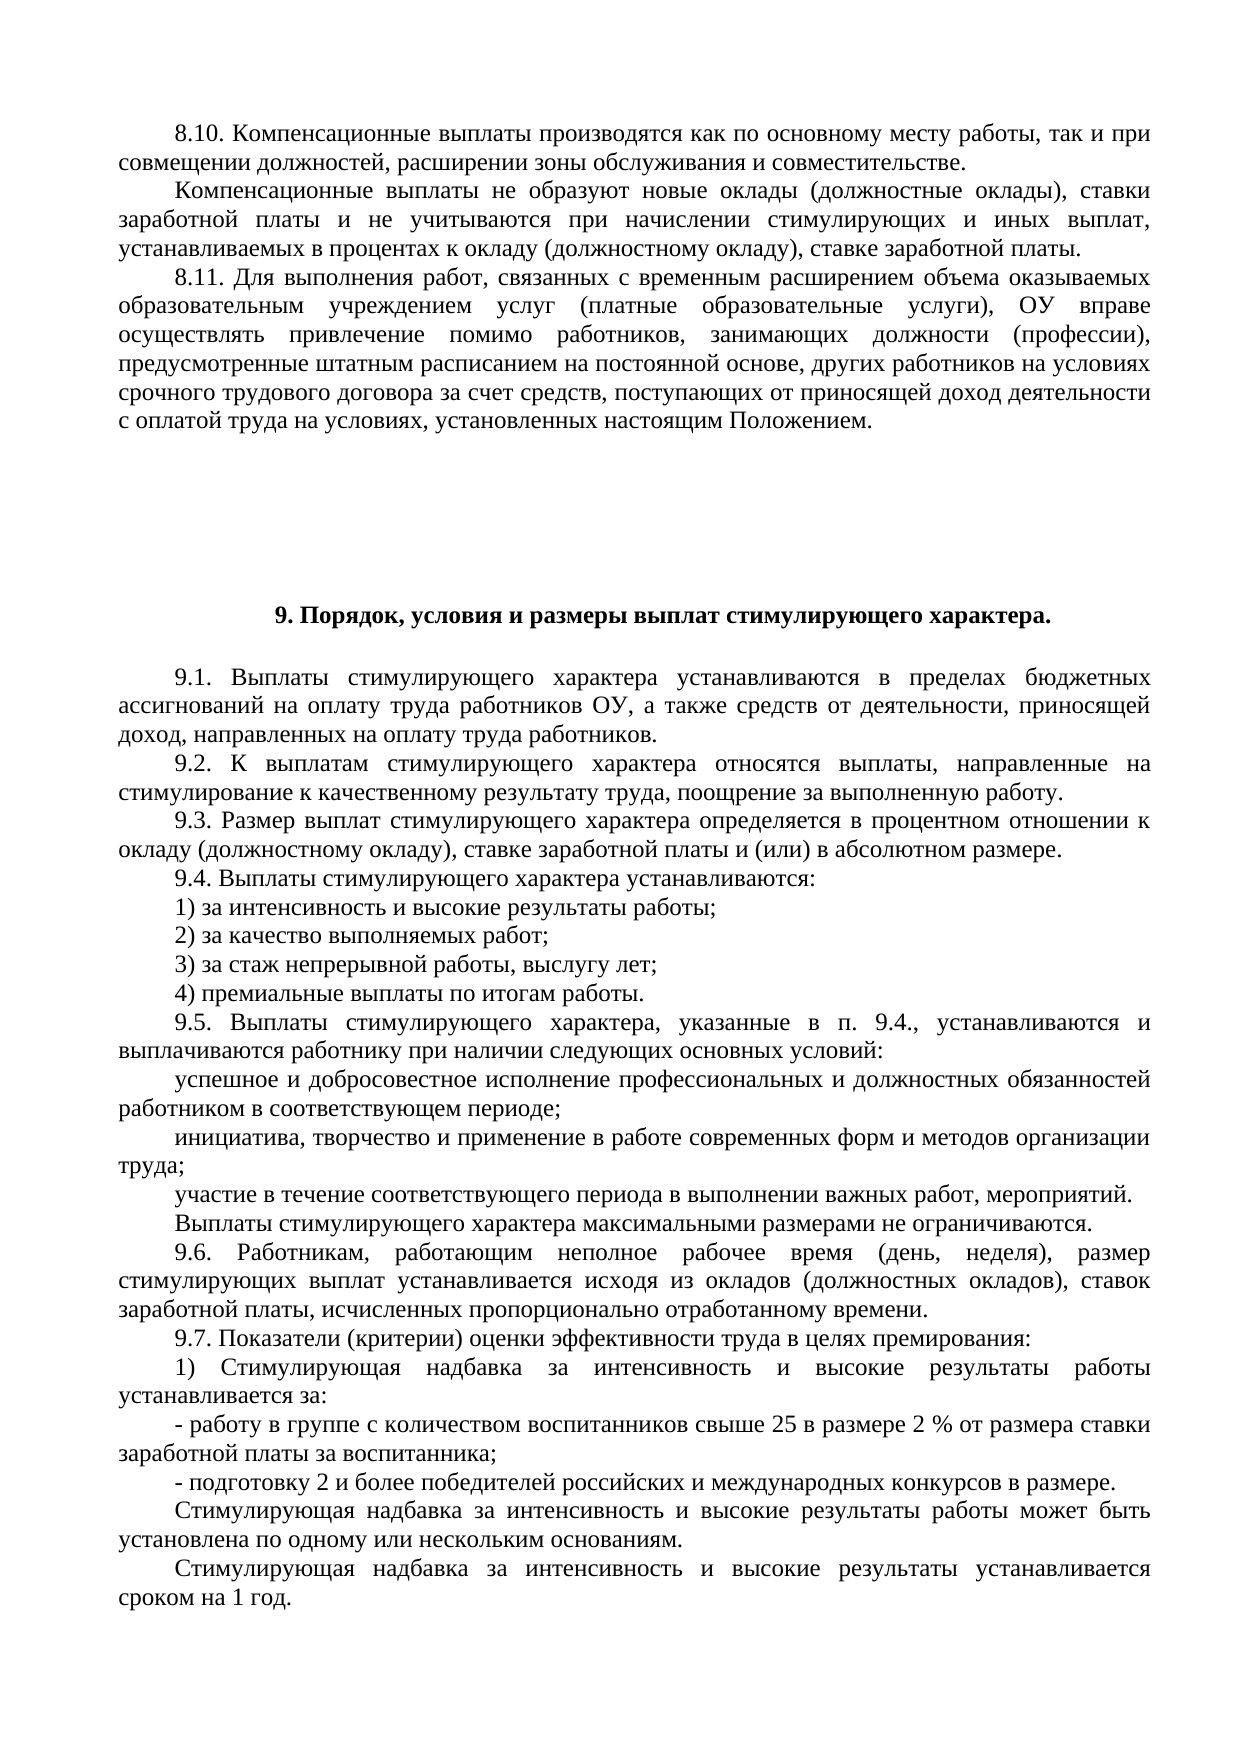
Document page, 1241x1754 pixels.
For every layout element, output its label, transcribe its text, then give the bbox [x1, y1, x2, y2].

text 9. Порядок, условия и размеры выплат стимулирующего характера. [118, 597, 1152, 629]
text 8.10. Компенсационные выплаты производятся как по основному месту работы, так и при совмещении должностей, расширении зоны обслуживания и совместительстве. [118, 118, 1152, 176]
text - подготовку 2 и более победителей российских и международных конкурсов в размере. [118, 1467, 1152, 1496]
text 4) премиальные выплаты по итогам работы. [118, 978, 1152, 1007]
text 9.4. Выплаты стимулирующего характера устанавливаются: [118, 863, 1152, 892]
text Выплаты стимулирующего характера максимальными размерами не ограничиваются. [118, 1208, 1152, 1237]
text участие в течение соответствующего периода в выполнении важных работ, мероприятий. [118, 1179, 1152, 1208]
text инициатива, творчество и применение в работе современных форм и методов организации труда; [118, 1122, 1152, 1179]
text 9.5. Выплаты стимулирующего характера, указанные в п. 9.4., устанавливаются и выплачиваются работнику при наличии следующих основных условий: [118, 1007, 1152, 1064]
text 2) за качество выполняемых работ; [118, 921, 1152, 949]
text 1) Стимулирующая надбавка за интенсивность и высокие результаты работы устанавливается за: [118, 1352, 1152, 1409]
text Компенсационные выплаты не образуют новые оклады (должностные оклады), ставки заработной платы и не учитываются при начислении стимулирующих и иных выплат, устанавливаемых в процентах к окладу (должностному окладу), ставке заработной платы. [118, 176, 1152, 262]
text 9.1. Выплаты стимулирующего характера устанавливаются в пределах бюджетных ассигнований на оплату труда работников ОУ, а также средств от деятельности, приносящей доход, направленных на оплату труда работников. [118, 662, 1152, 748]
text 9.2. К выплатам стимулирующего характера относятся выплаты, направленные на стимулирование к качественному результату труда, поощрение за выполненную работу. [118, 748, 1152, 806]
text 8.11. Для выполнения работ, связанных с временным расширением объема оказываемых образовательным учреждением услуг (платные образовательные услуги), ОУ вправе осуществлять привлечение помимо работников, занимающих должности (профессии), предусмотренные штатным расписанием на постоянной основе, других работников на условиях срочного трудового договора за счет средств, поступающих от приносящей доход деятельности с оплатой труда на условиях, установленных настоящим Положением. [118, 262, 1152, 434]
text - работу в группе с количеством воспитанников свыше 25 в размере 2 % от размера ставки заработной платы за воспитанника; [118, 1409, 1152, 1467]
text успешное и добросовестное исполнение профессиональных и должностных обязанностей работником в соответствующем периоде; [118, 1064, 1152, 1122]
text Стимулирующая надбавка за интенсивность и высокие результаты работы может быть установлена по одному или нескольким основаниям. [118, 1496, 1152, 1553]
text Стимулирующая надбавка за интенсивность и высокие результаты устанавливается сроком на 1 год. [118, 1553, 1152, 1611]
text 9.6. Работникам, работающим неполное рабочее время (день, неделя), размер стимулирующих выплат устанавливается исходя из окладов (должностных окладов), ставок заработной платы, исчисленных пропорционально отработанному времени. [118, 1237, 1152, 1323]
text 9.3. Размер выплат стимулирующего характера определяется в процентном отношении к окладу (должностному окладу), ставке заработной платы и (или) в абсолютном размере. [118, 806, 1152, 863]
text 1) за интенсивность и высокие результаты работы; [118, 892, 1152, 921]
text 9.7. Показатели (критерии) оценки эффективности труда в целях премирования: [118, 1323, 1152, 1352]
text 3) за стаж непрерывной работы, выслугу лет; [118, 949, 1152, 978]
